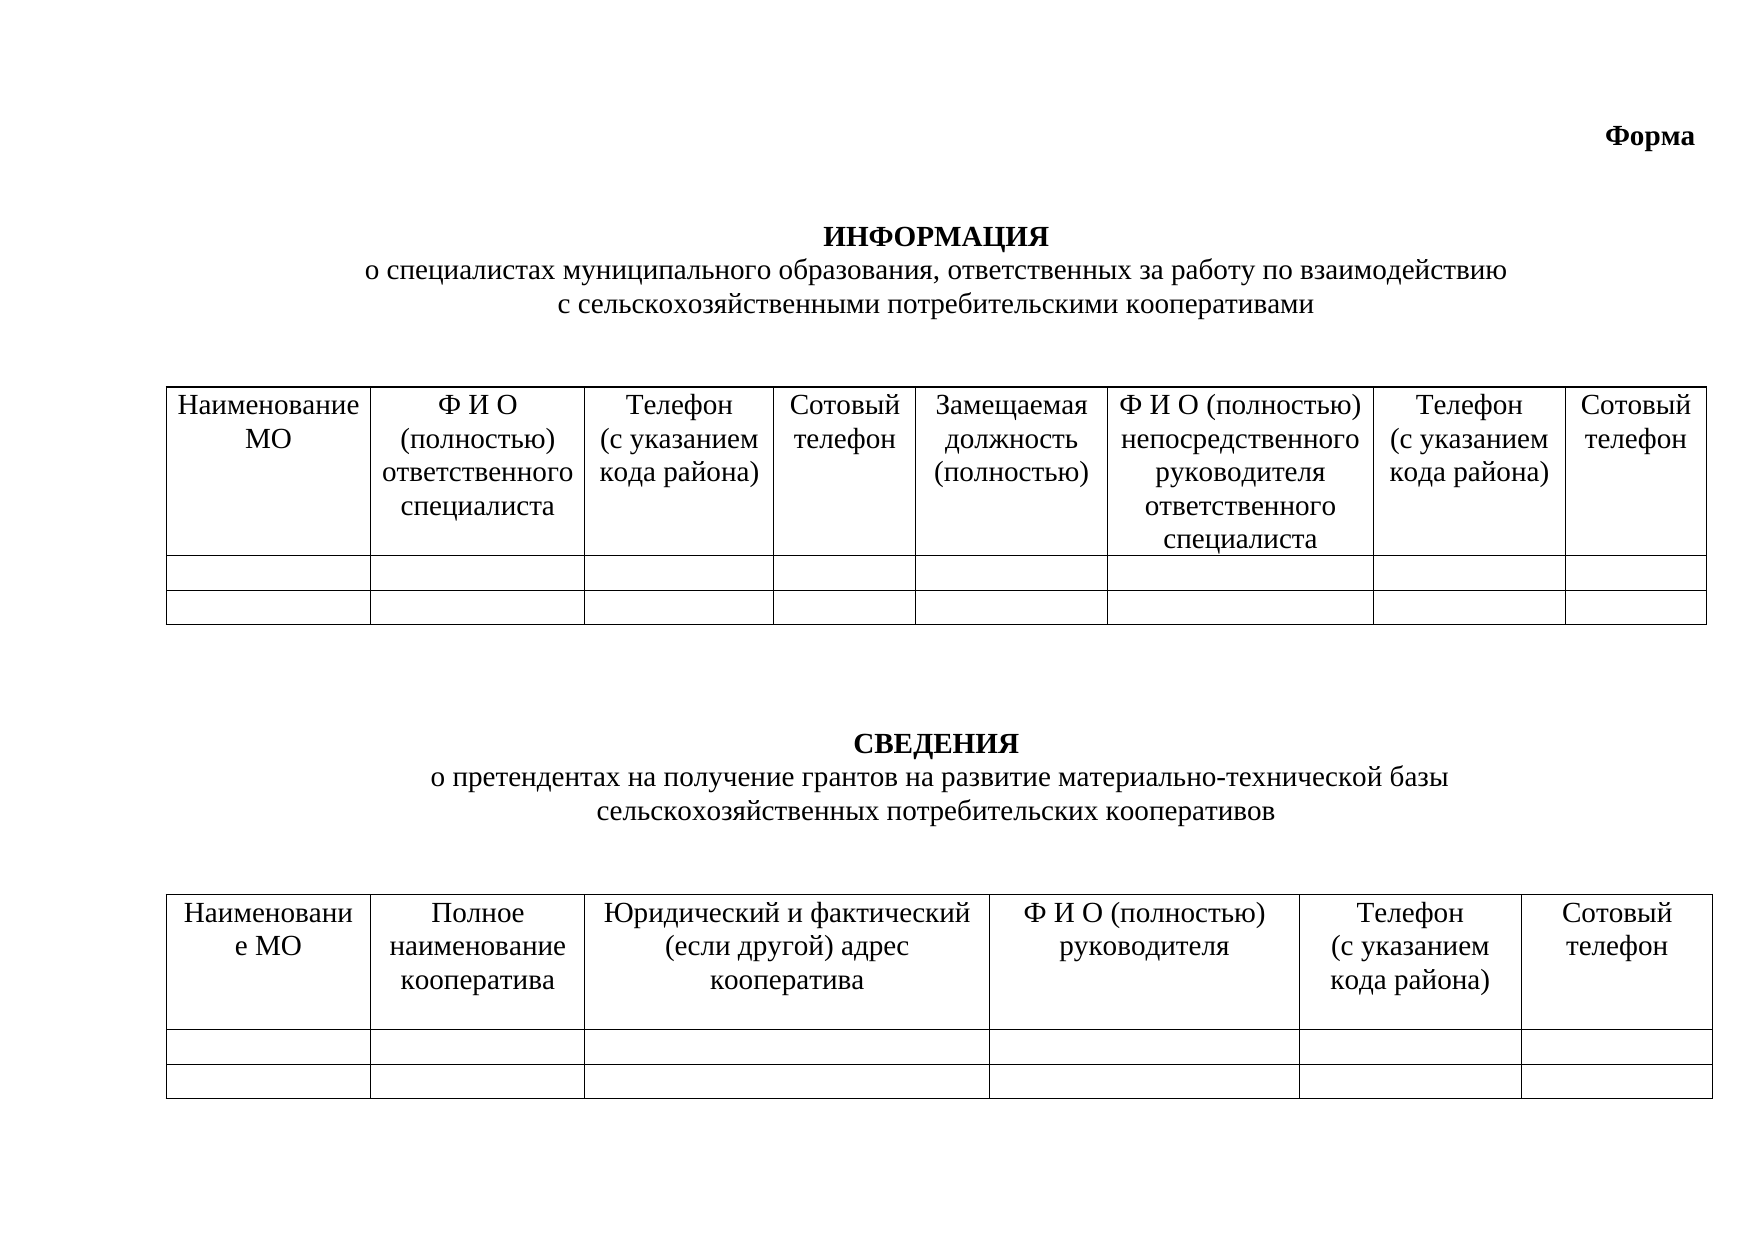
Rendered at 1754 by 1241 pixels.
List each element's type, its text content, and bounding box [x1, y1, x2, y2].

text с сельскохозяйственными потребительскими кооперативами [177, 286, 1695, 319]
table_cell [167, 1030, 370, 1063]
table_header Ф И О (полностью) ответственного специалиста [371, 388, 584, 555]
table_cell [1374, 556, 1565, 590]
table_cell [371, 1065, 584, 1098]
table_cell [585, 1065, 989, 1098]
table_cell [371, 591, 584, 624]
table_cell [585, 591, 773, 624]
table_cell [167, 591, 370, 624]
table_cell [1374, 591, 1565, 624]
table_cell [990, 1030, 1299, 1063]
text СВЕДЕНИЯ [177, 726, 1695, 759]
table_cell [916, 556, 1107, 590]
text о претендентах на получение грантов на развитие материально-технической базы [177, 759, 1695, 793]
text сельскохозяйственных потребительских кооперативов [177, 793, 1695, 827]
table_cell [1522, 1030, 1712, 1063]
table_header Полное наименование кооператива [371, 895, 584, 1029]
table_cell [1300, 1030, 1521, 1063]
table_header Сотовый телефон [1566, 388, 1706, 555]
table_header Телефон (с указанием кода района) [585, 388, 773, 555]
table_cell [167, 556, 370, 590]
table_cell [916, 591, 1107, 624]
table_header Сотовый телефон [774, 388, 915, 555]
table_header Замещаемая должность (полностью) [916, 388, 1107, 555]
table_cell [585, 1030, 989, 1063]
table_header Телефон (с указанием кода района) [1374, 388, 1565, 555]
table_cell [774, 591, 915, 624]
text ИНФОРМАЦИЯ [177, 219, 1695, 252]
table_cell [585, 556, 773, 590]
table_cell [1300, 1065, 1521, 1098]
table_header Ф И О (полностью) непосредственного руководителя ответственного специалиста [1108, 388, 1373, 555]
text о специалистах муниципального образования, ответственных за работу по взаимодействию [177, 252, 1695, 286]
table_cell [774, 556, 915, 590]
table_cell [371, 556, 584, 590]
table_header Наименование МО [167, 388, 370, 555]
table_cell [1108, 556, 1373, 590]
table_header Телефон (с указанием кода района) [1300, 895, 1521, 1029]
table_cell [1522, 1065, 1712, 1098]
table_header Юридический и фактический (если другой) адрес кооператива [585, 895, 989, 1029]
text Форма [177, 118, 1695, 152]
table_cell [1566, 591, 1706, 624]
table_cell [1108, 591, 1373, 624]
table_header Сотовый телефон [1522, 895, 1712, 1029]
table_header Ф И О (полностью) руководителя [990, 895, 1299, 1029]
table_header Наименование МО [167, 895, 370, 1029]
table_cell [371, 1030, 584, 1063]
table_cell [167, 1065, 370, 1098]
table_cell [990, 1065, 1299, 1098]
table_cell [1566, 556, 1706, 590]
